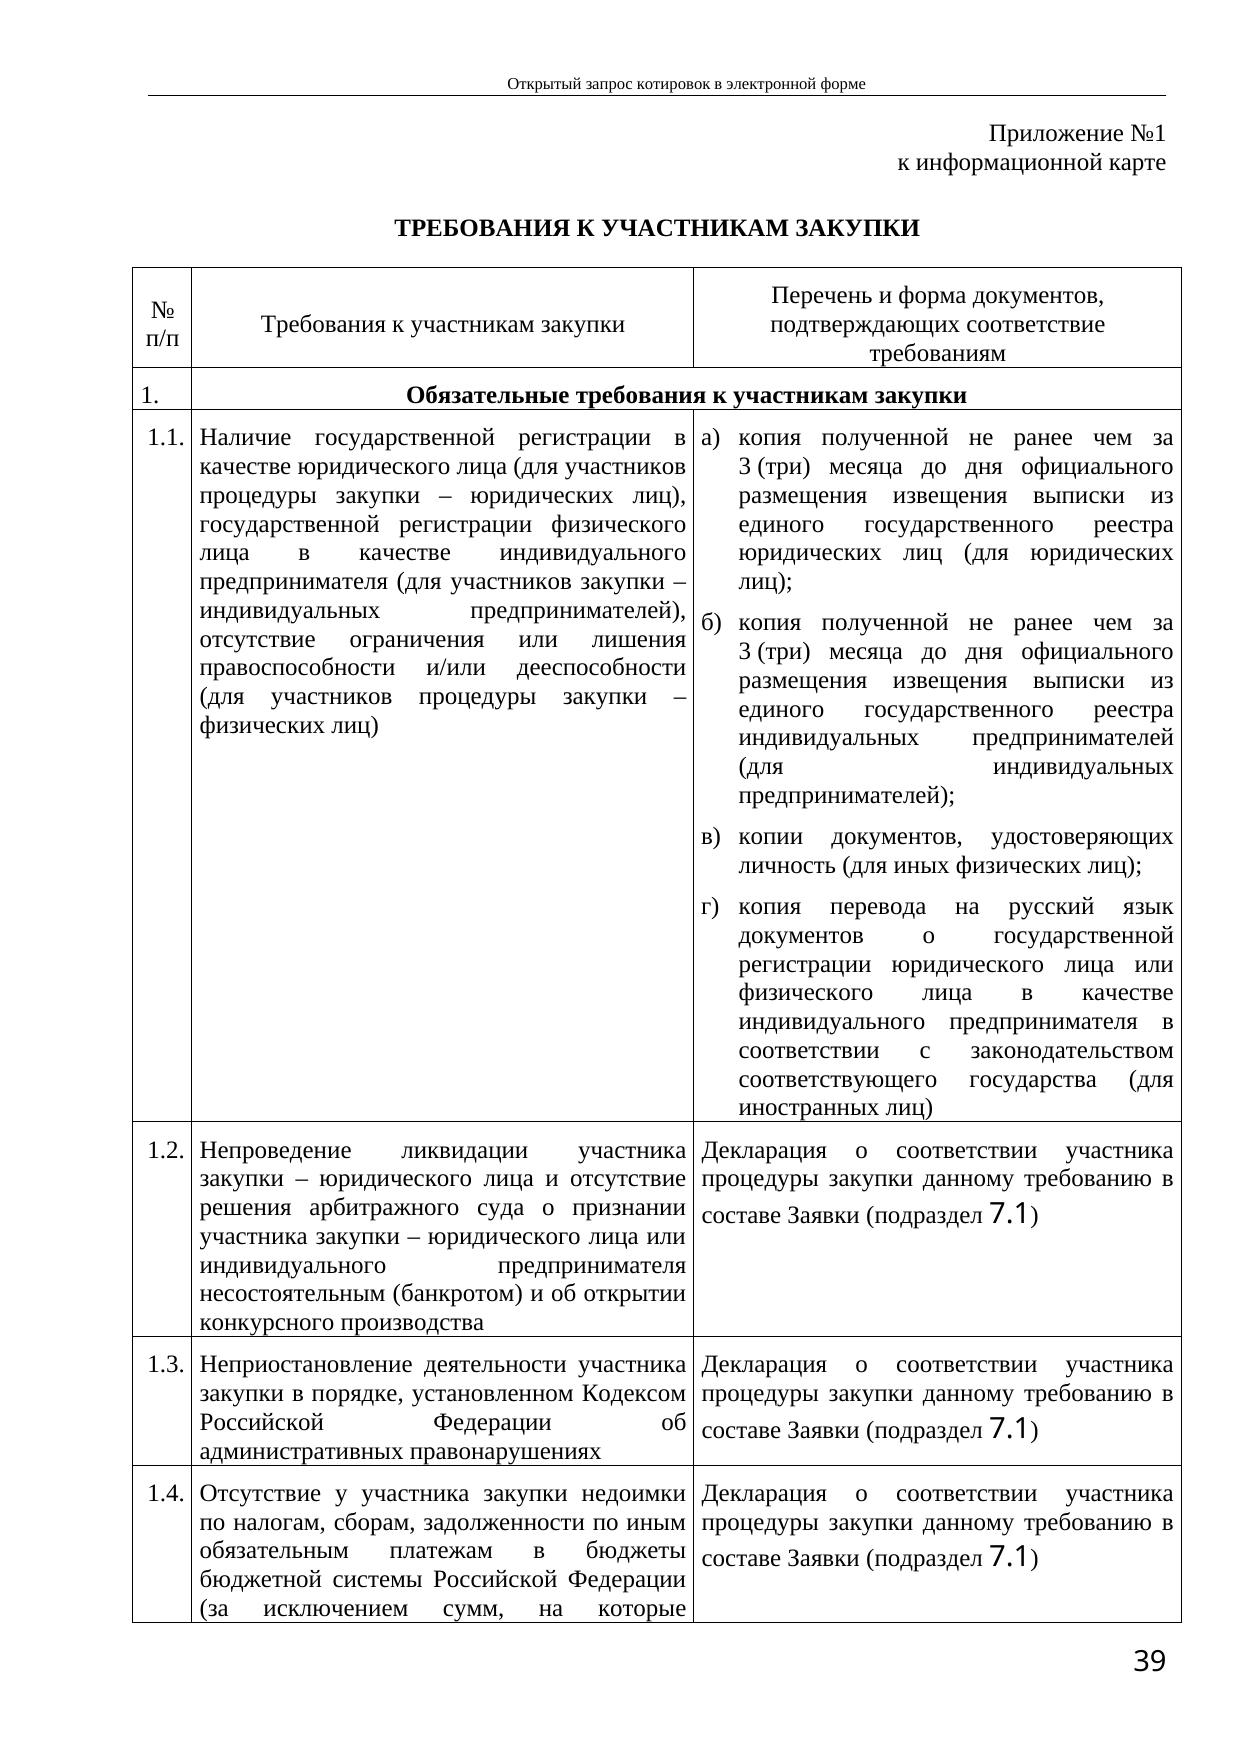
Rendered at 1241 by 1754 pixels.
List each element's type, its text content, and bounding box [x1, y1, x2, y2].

table_cell [133, 1466, 191, 1622]
table_cell [133, 368, 191, 409]
text ТРЕБОВАНИЯ К УЧАСТНИКАМ ЗАКУПКИ [148, 213, 1166, 242]
table_cell [133, 1122, 191, 1336]
table_header Перечень и форма документов, подтверждающих соответствие требованиям [694, 268, 1181, 367]
table_cell копия полученной не ранее чем за 3 (три) месяца до дня официального размещения извещения выписки из единого государственного реестра юридических лиц (для юридических лиц); копия полученной не ранее чем за 3 (три) месяца до дня официального размещения извещения выписки из единого государственного реестра индивидуальных предпринимателей (для индивидуальных предпринимателей); копии документов, удостоверяющих личность (для иных физических лиц); копия перевода на русский язык документов о государственной регистрации юридического лица или физического лица в качестве индивидуального предпринимателя в соответствии с законодательством соответствующего государства (для иностранных лиц) [694, 410, 1181, 1121]
table_cell [133, 1337, 191, 1464]
table_cell [133, 410, 191, 1121]
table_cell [192, 1466, 693, 1622]
table_cell Неприостановление деятельности участника закупки в порядке, установленном Кодексом Российской Федерации об административных правонарушениях [192, 1337, 693, 1464]
table_cell Непроведение ликвидации участника закупки – юридического лица и отсутствие решения арбитражного суда о признании участника закупки – юридического лица или индивидуального предпринимателя несостоятельным (банкротом) и об открытии конкурсного производства [192, 1122, 693, 1336]
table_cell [694, 1466, 1181, 1622]
text Приложение №1 к информационной карте [148, 118, 1166, 176]
table_cell Декларация о соответствии участника процедуры закупки данному требованию в составе Заявки (подраздел 7.1) [694, 1337, 1181, 1464]
table_cell Декларация о соответствии участника процедуры закупки данному требованию в составе Заявки (подраздел 7.1) [694, 1122, 1181, 1336]
table_header № п/п [133, 268, 191, 367]
table_cell Обязательные требования к участникам закупки [192, 368, 1181, 409]
table_cell Наличие государственной регистрации в качестве юридического лица (для участников процедуры закупки – юридических лиц), государственной регистрации физического лица в качестве индивидуального предпринимателя (для участников закупки – индивидуальных предпринимателей), отсутствие ограничения или лишения правоспособности и/или дееспособности (для участников процедуры закупки – физических лиц) [192, 410, 693, 1121]
table_header Требования к участникам закупки [192, 268, 693, 367]
